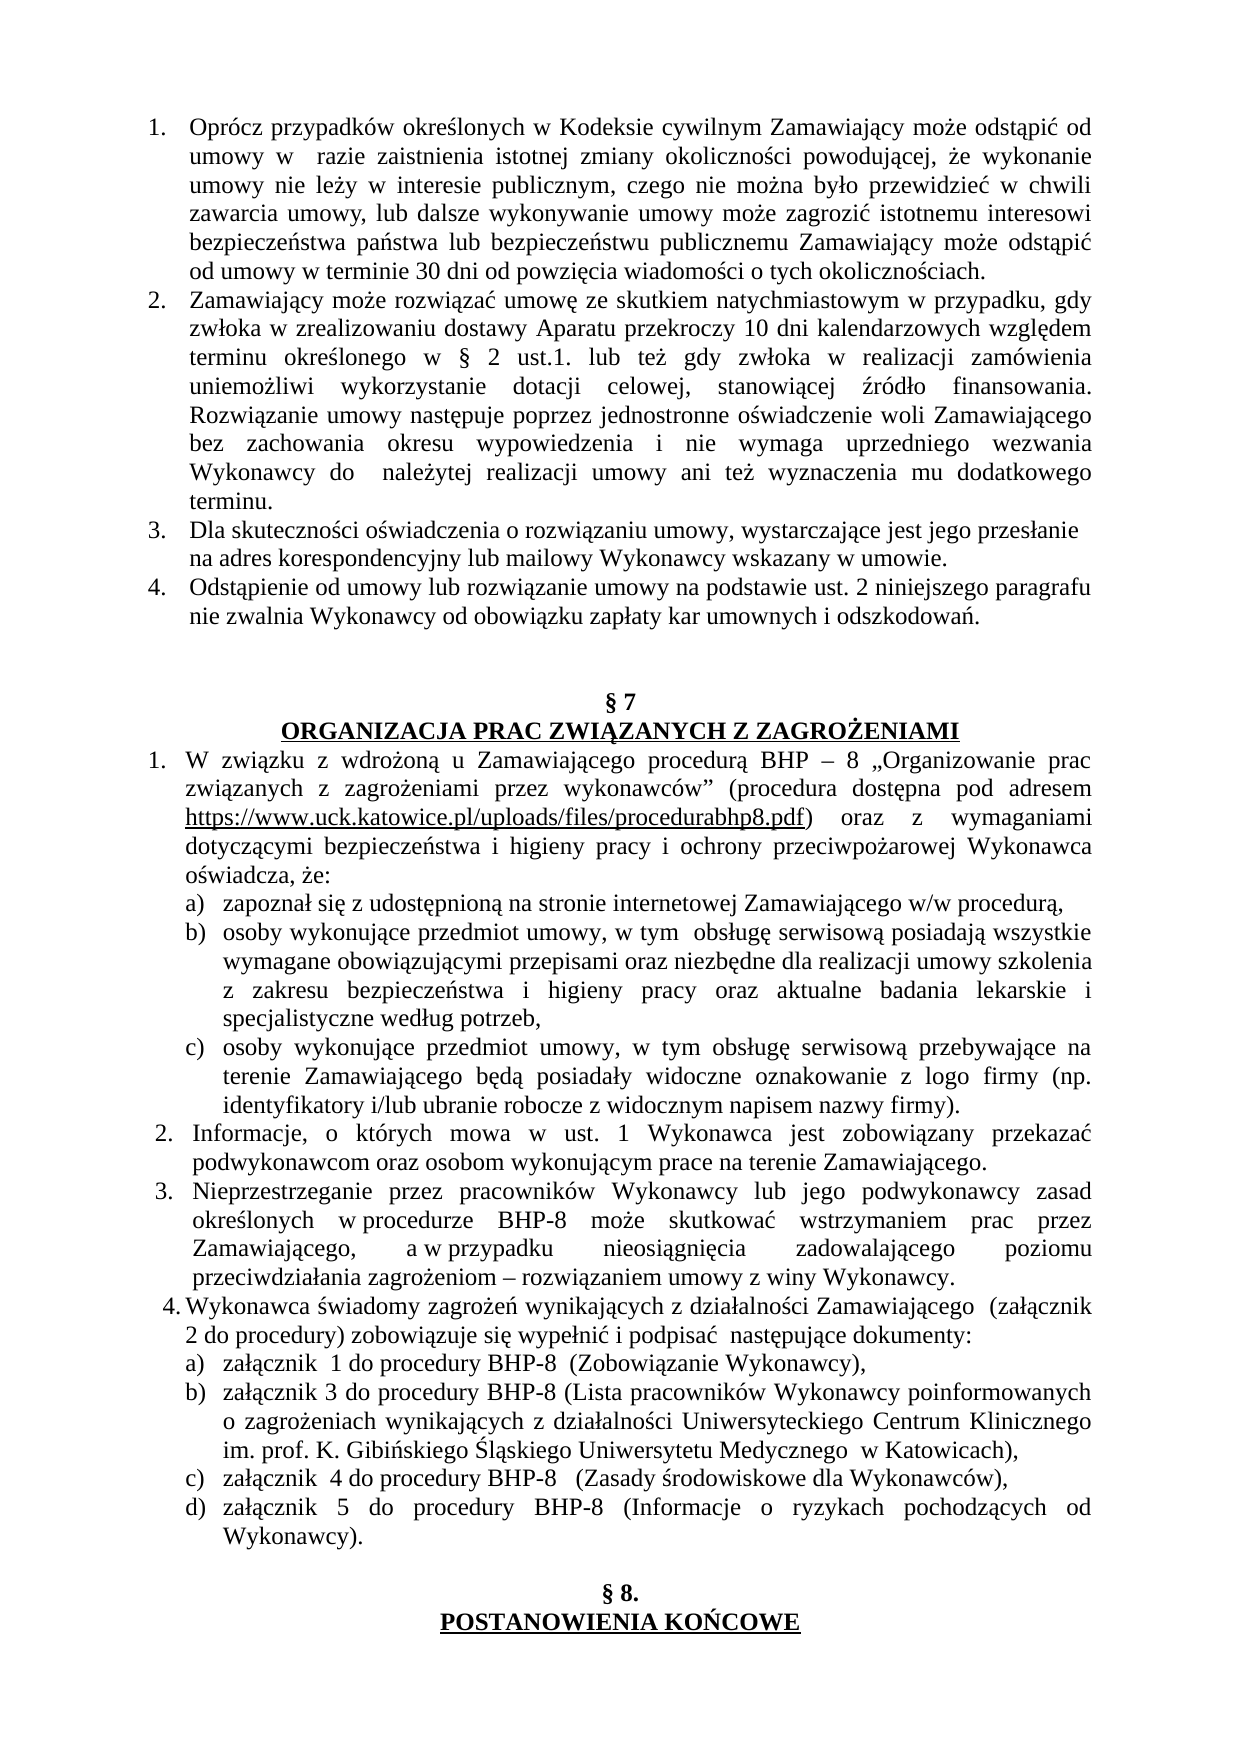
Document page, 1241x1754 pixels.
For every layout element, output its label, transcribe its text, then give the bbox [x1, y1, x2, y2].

text ORGANIZACJA PRAC ZWIĄZANYCH Z ZAGROŻENIAMI [148, 716, 1092, 745]
list osoby wykonujące przedmiot umowy, w tym obsługę serwisową przebywające na terenie Zamawiającego będą posiadały widoczne oznakowanie z logo firmy (np. identyfikatory i/lub ubranie robocze z widocznym napisem nazwy firmy). [185, 1032, 1092, 1118]
list załącznik 5 do procedury BHP-8 (Informacje o ryzykach pochodzących od Wykonawcy). [185, 1492, 1092, 1550]
list załącznik 1 do procedury BHP-8 (Zobowiązanie Wykonawcy), [185, 1348, 1092, 1377]
list Odstąpienie od umowy lub rozwiązanie umowy na podstawie ust. 2 niniejszego paragrafu nie zwalnia Wykonawcy od obowiązku zapłaty kar umownych i odszkodowań. [148, 572, 1092, 630]
list Dla skuteczności oświadczenia o rozwiązaniu umowy, wystarczające jest jego przesłanie na adres korespondencyjny lub mailowy Wykonawcy wskazany w umowie. [148, 515, 1092, 572]
text § 8. [148, 1578, 1092, 1607]
text § 7 [148, 687, 1092, 716]
list osoby wykonujące przedmiot umowy, w tym obsługę serwisową posiadają wszystkie wymagane obowiązującymi przepisami oraz niezbędne dla realizacji umowy szkolenia z zakresu bezpieczeństwa i higieny pracy oraz aktualne badania lekarskie i specjalistyczne według potrzeb, [185, 917, 1092, 1032]
list W związku z wdrożoną u Zamawiającego procedurą BHP – 8 „Organizowanie prac związanych z zagrożeniami przez wykonawców” (procedura dostępna pod adresem https://www.uck.katowice.pl/uploads/files/procedurabhp8.pdf) oraz z wymaganiami dotyczącymi bezpieczeństwa i higieny pracy i ochrony przeciwpożarowej Wykonawca oświadcza, że: [148, 745, 1092, 888]
list Nieprzestrzeganie przez pracowników Wykonawcy lub jego podwykonawcy zasad określonych w procedurze BHP-8 może skutkować wstrzymaniem prac przez Zamawiającego, a w przypadku nieosiągnięcia zadowalającego poziomu przeciwdziałania zagrożeniom – rozwiązaniem umowy z winy Wykonawcy. [154, 1176, 1092, 1291]
list załącznik 4 do procedury BHP-8 (Zasady środowiskowe dla Wykonawców), [185, 1463, 1092, 1492]
list Zamawiający może rozwiązać umowę ze skutkiem natychmiastowym w przypadku, gdy zwłoka w zrealizowaniu dostawy Aparatu przekroczy 10 dni kalendarzowych względem terminu określonego w § 2 ust.1. lub też gdy zwłoka w realizacji zamówienia uniemożliwi wykorzystanie dotacji celowej, stanowiącej źródło finansowania. Rozwiązanie umowy następuje poprzez jednostronne oświadczenie woli Zamawiającego bez zachowania okresu wypowiedzenia i nie wymaga uprzedniego wezwania Wykonawcy do należytej realizacji umowy ani też wyznaczenia mu dodatkowego terminu. [148, 285, 1092, 515]
list załącznik 3 do procedury BHP-8 (Lista pracowników Wykonawcy poinformowanych o zagrożeniach wynikających z działalności Uniwersyteckiego Centrum Klinicznego im. prof. K. Gibińskiego Śląskiego Uniwersytetu Medycznego w Katowicach), [185, 1377, 1092, 1463]
list zapoznał się z udostępnioną na stronie internetowej Zamawiającego w/w procedurą, [185, 888, 1092, 917]
list Wykonawca świadomy zagrożeń wynikających z działalności Zamawiającego (załącznik 2 do procedury) zobowiązuje się wypełnić i podpisać następujące dokumenty: [162, 1291, 1092, 1348]
list Informacje, o których mowa w ust. 1 Wykonawca jest zobowiązany przekazać podwykonawcom oraz osobom wykonującym prace na terenie Zamawiającego. [154, 1118, 1092, 1176]
list Oprócz przypadków określonych w Kodeksie cywilnym Zamawiający może odstąpić od umowy w razie zaistnienia istotnej zmiany okoliczności powodującej, że wykonanie umowy nie leży w interesie publicznym, czego nie można było przewidzieć w chwili zawarcia umowy, lub dalsze wykonywanie umowy może zagrozić istotnemu interesowi bezpieczeństwa państwa lub bezpieczeństwu publicznemu Zamawiający może odstąpić od umowy w terminie 30 dni od powzięcia wiadomości o tych okolicznościach. [148, 112, 1092, 285]
text POSTANOWIENIA KOŃCOWE [148, 1607, 1092, 1636]
